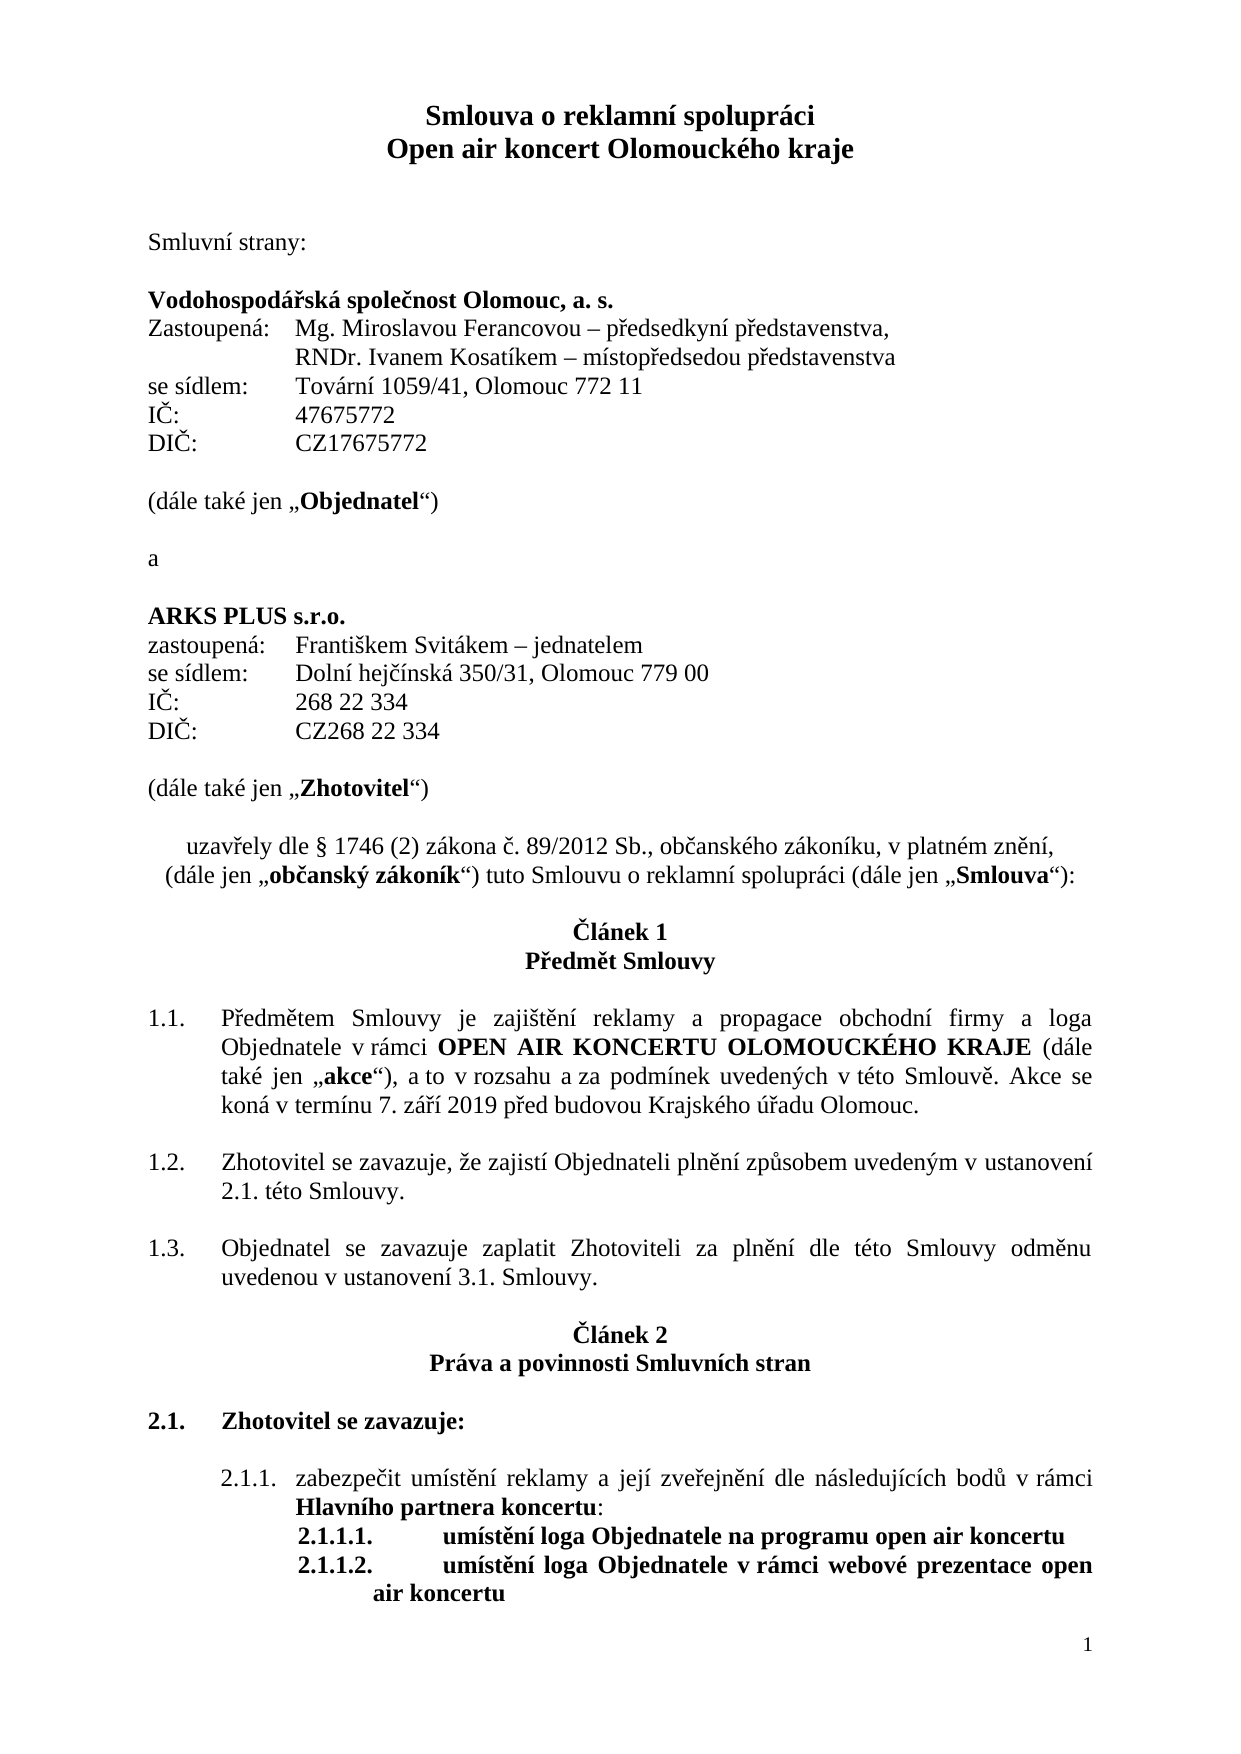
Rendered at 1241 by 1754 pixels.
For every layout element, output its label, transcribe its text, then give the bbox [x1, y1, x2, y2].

text Článek 1 [148, 917, 1093, 946]
list Zhotovitel se zavazuje: [148, 1406, 1093, 1435]
text ARKS PLUS s.r.o. [148, 601, 1093, 630]
text Zastoupená: Mg. Miroslavou Ferancovou – předsedkyní představenstva, RNDr. Ivanem Kosatíkem – místopředsedou představenstva [148, 313, 1093, 371]
text Předmět Smlouvy [148, 946, 1093, 975]
text Vodohospodářská společnost Olomouc, a. s. [148, 285, 1093, 313]
text DIČ: CZ268 22 334 [148, 716, 1093, 745]
text a [148, 543, 1093, 572]
text se sídlem: Dolní hejčínská 350/31, Olomouc 779 00 [148, 658, 1093, 687]
list Zhotovitel se zavazuje, že zajistí Objednateli plnění způsobem uvedeným v ustanovení 2.1. této Smlouvy. [148, 1147, 1093, 1205]
text Práva a povinnosti Smluvních stran [148, 1348, 1093, 1377]
list umístění loga Objednatele v rámci webové prezentace open air koncertu [298, 1550, 1093, 1607]
text zastoupená: Františkem Svitákem – jednatelem [148, 630, 1093, 658]
text Článek 2 [148, 1320, 1093, 1348]
text DIČ: CZ17675772 [148, 428, 1093, 457]
text (dále také jen „Objednatel“) [148, 486, 1093, 515]
text (dále také jen „Zhotovitel“) [148, 773, 1093, 802]
text IČ: 268 22 334 [148, 687, 1093, 716]
list zabezpečit umístění reklamy a její zveřejnění dle následujících bodů v rámci Hlavního partnera koncertu: [220, 1463, 1093, 1521]
text se sídlem: Tovární 1059/41, Olomouc 772 11 [148, 371, 1093, 400]
subtitle Smlouva o reklamní spolupráci Open air koncert Olomouckého kraje [148, 98, 1093, 165]
text (dále jen „občanský zákoník“) tuto Smlouvu o reklamní spolupráci (dále jen „Smlouva“): [148, 860, 1093, 888]
text Smluvní strany: [148, 227, 1093, 256]
list Objednatel se zavazuje zaplatit Zhotoviteli za plnění dle této Smlouvy odměnu uvedenou v ustanovení 3.1. Smlouvy. [148, 1233, 1093, 1291]
list umístění loga Objednatele na programu open air koncertu [298, 1521, 1093, 1550]
text IČ: 47675772 [148, 400, 1093, 428]
text uzavřely dle § 1746 (2) zákona č. 89/2012 Sb., občanského zákoníku, v platném znění, [148, 831, 1093, 860]
list Předmětem Smlouvy je zajištění reklamy a propagace obchodní firmy a loga Objednatele v rámci OPEN AIR KONCERTU OLOMOUCKÉHO KRAJE (dále také jen „akce“), a to v rozsahu a za podmínek uvedených v této Smlouvě. Akce se koná v termínu 7. září 2019 před budovou Krajského úřadu Olomouc. [148, 1003, 1093, 1118]
